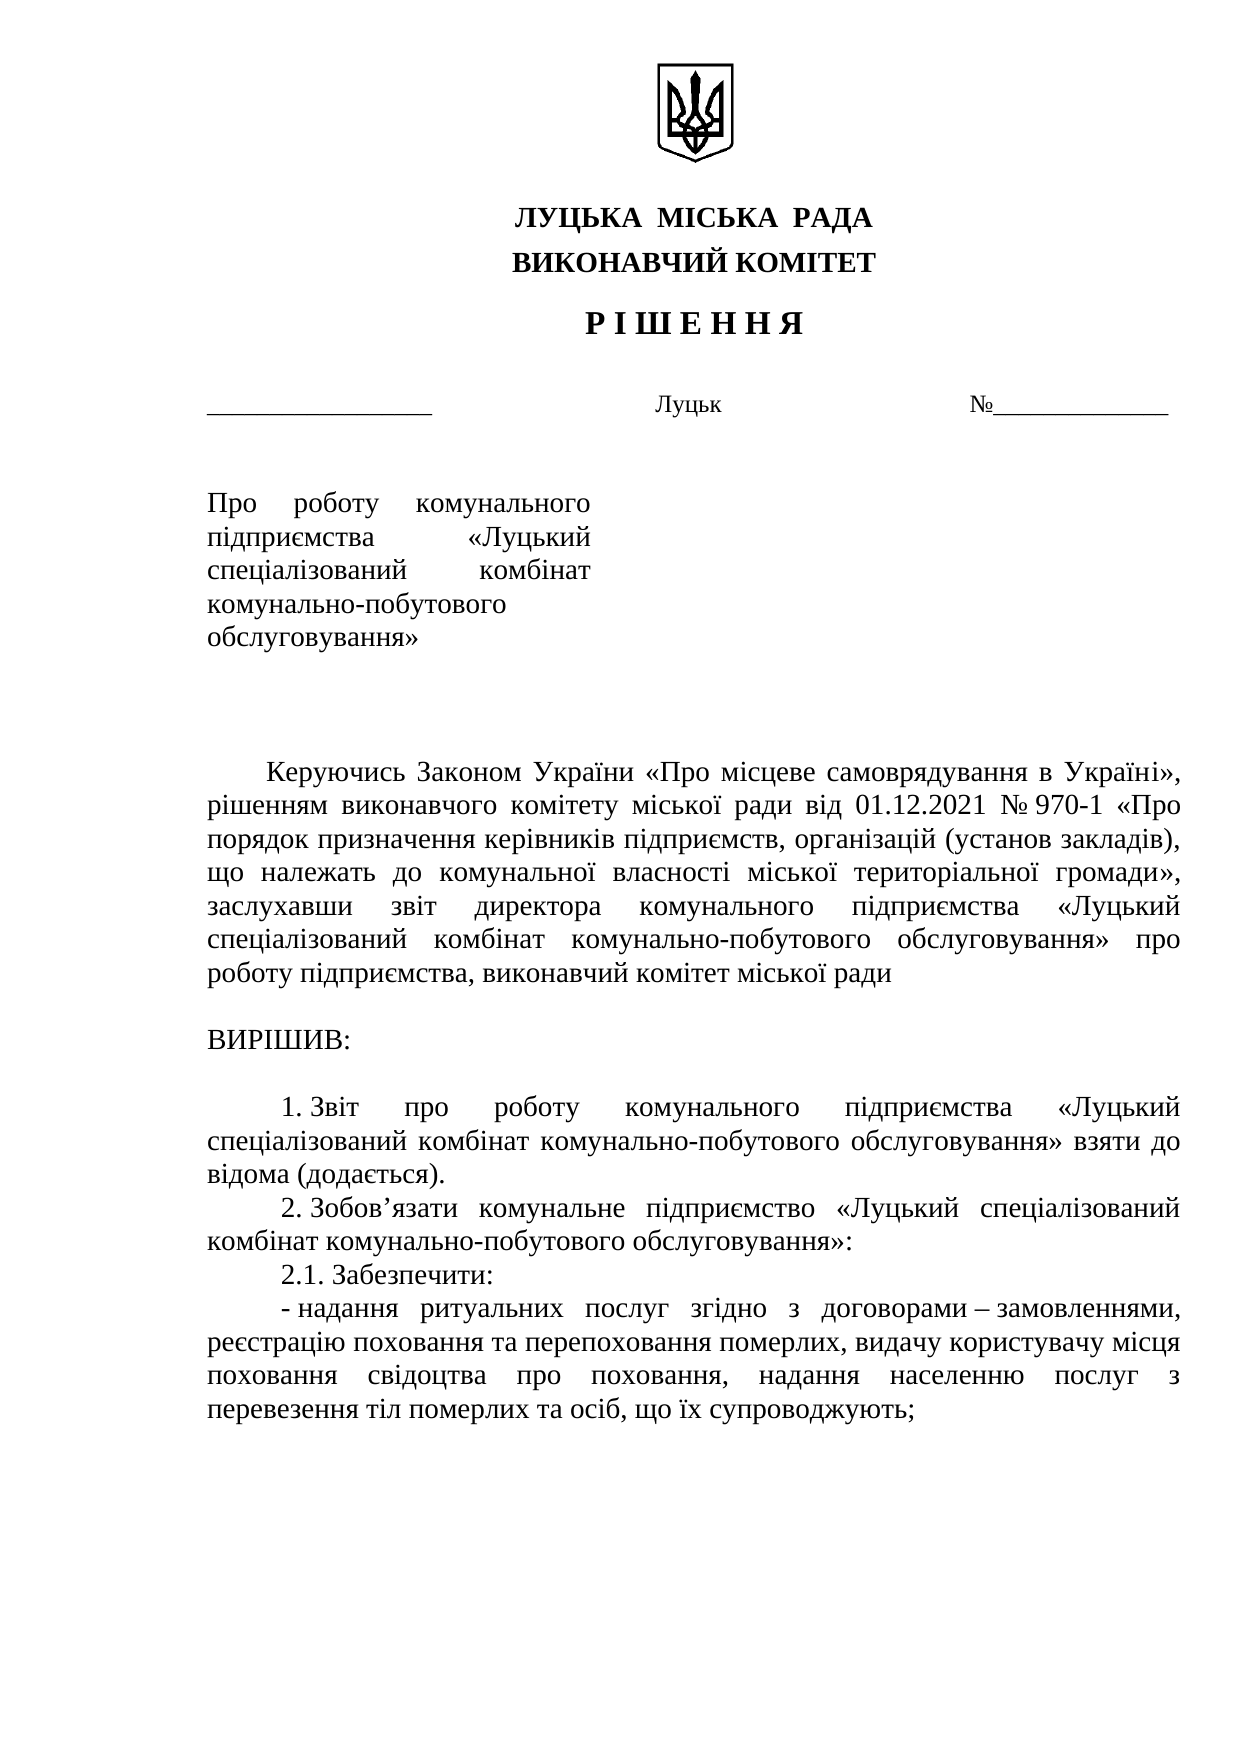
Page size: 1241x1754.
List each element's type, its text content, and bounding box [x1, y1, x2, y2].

text __________________ Луцьк №______________ [207, 389, 1181, 418]
text Керуючись Законом України «Про місцеве самоврядування в Україні», рішенням виконавчого комітету міської ради від 01.12.2021 № 970-1 «Про порядок призначення керівників підприємств, організацій (установ закладів), що належать до комунальної власності міської територіальної громади», заслухавши звіт директора комунального підприємства «Луцький спеціалізований комбінат комунально-побутового обслуговування» про роботу підприємства, виконавчий комітет міської ради [207, 754, 1181, 988]
list Р І Ш Е Н Н Я [207, 303, 1181, 342]
list ЛУЦЬКА МІСЬКА РАДА [207, 200, 1181, 234]
text 1. Звіт про роботу комунального підприємства «Луцький спеціалізований комбінат комунально-побутового обслуговування» взяти до відома (додається). [207, 1089, 1181, 1190]
text 2.1. Забезпечити: [207, 1257, 1181, 1290]
text 2. Зобов’язати комунальне підприємство «Луцький спеціалізований комбінат комунально-побутового обслуговування»: [207, 1190, 1181, 1257]
text - надання ритуальних послуг згідно з договорами – замовленнями, реєстрацію поховання та перепоховання померлих, видачу користувачу місця поховання свідоцтва про поховання, надання населенню послуг з перевезення тіл померлих та осіб, що їх супроводжують; [207, 1290, 1181, 1424]
list ВИКОНАВЧИЙ КОМІТЕТ [207, 246, 1181, 279]
text Про роботу комунального підприємства «Луцький спеціалізований комбінат комунально-побутового обслуговування» [207, 485, 591, 653]
text ВИРІШИВ: [207, 1022, 1183, 1056]
